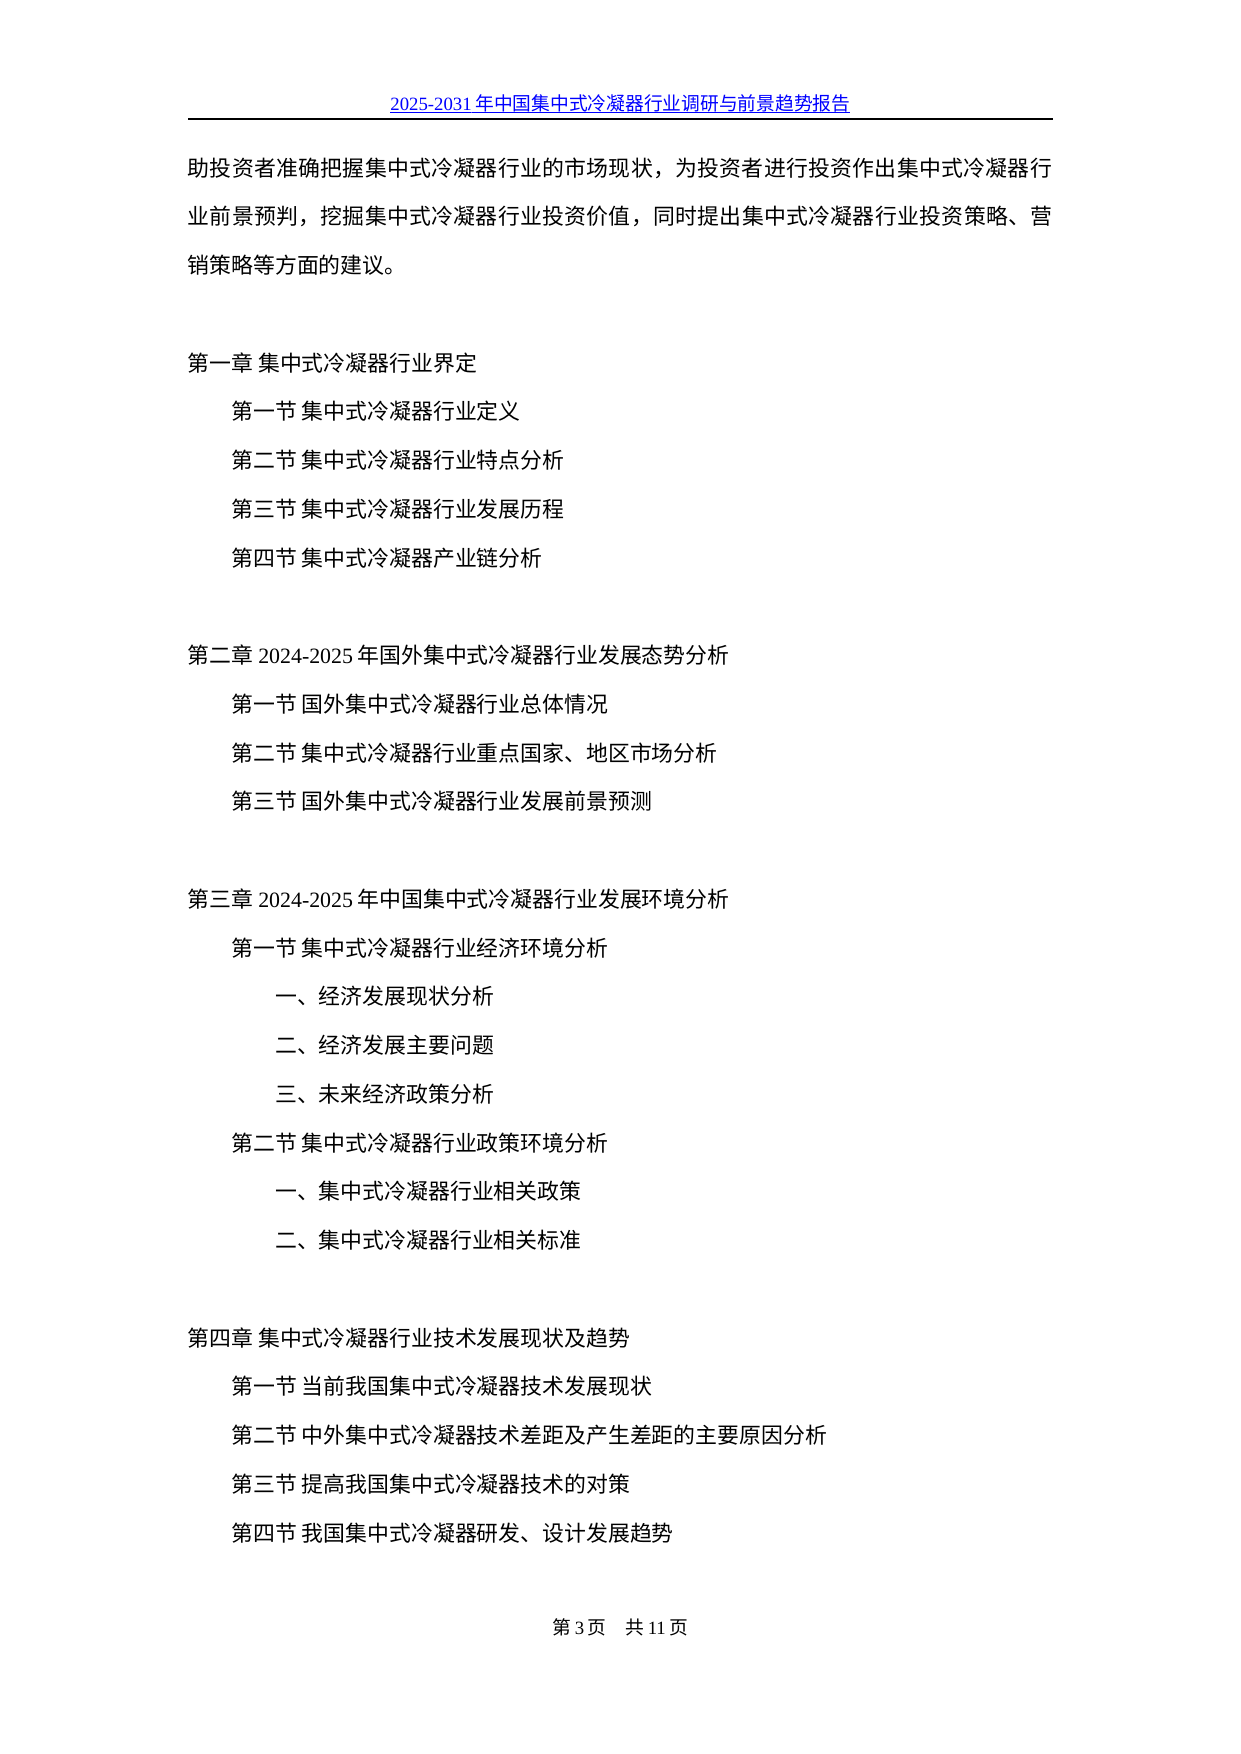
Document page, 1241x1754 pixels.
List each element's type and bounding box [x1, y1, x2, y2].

text [187, 150, 1053, 1548]
